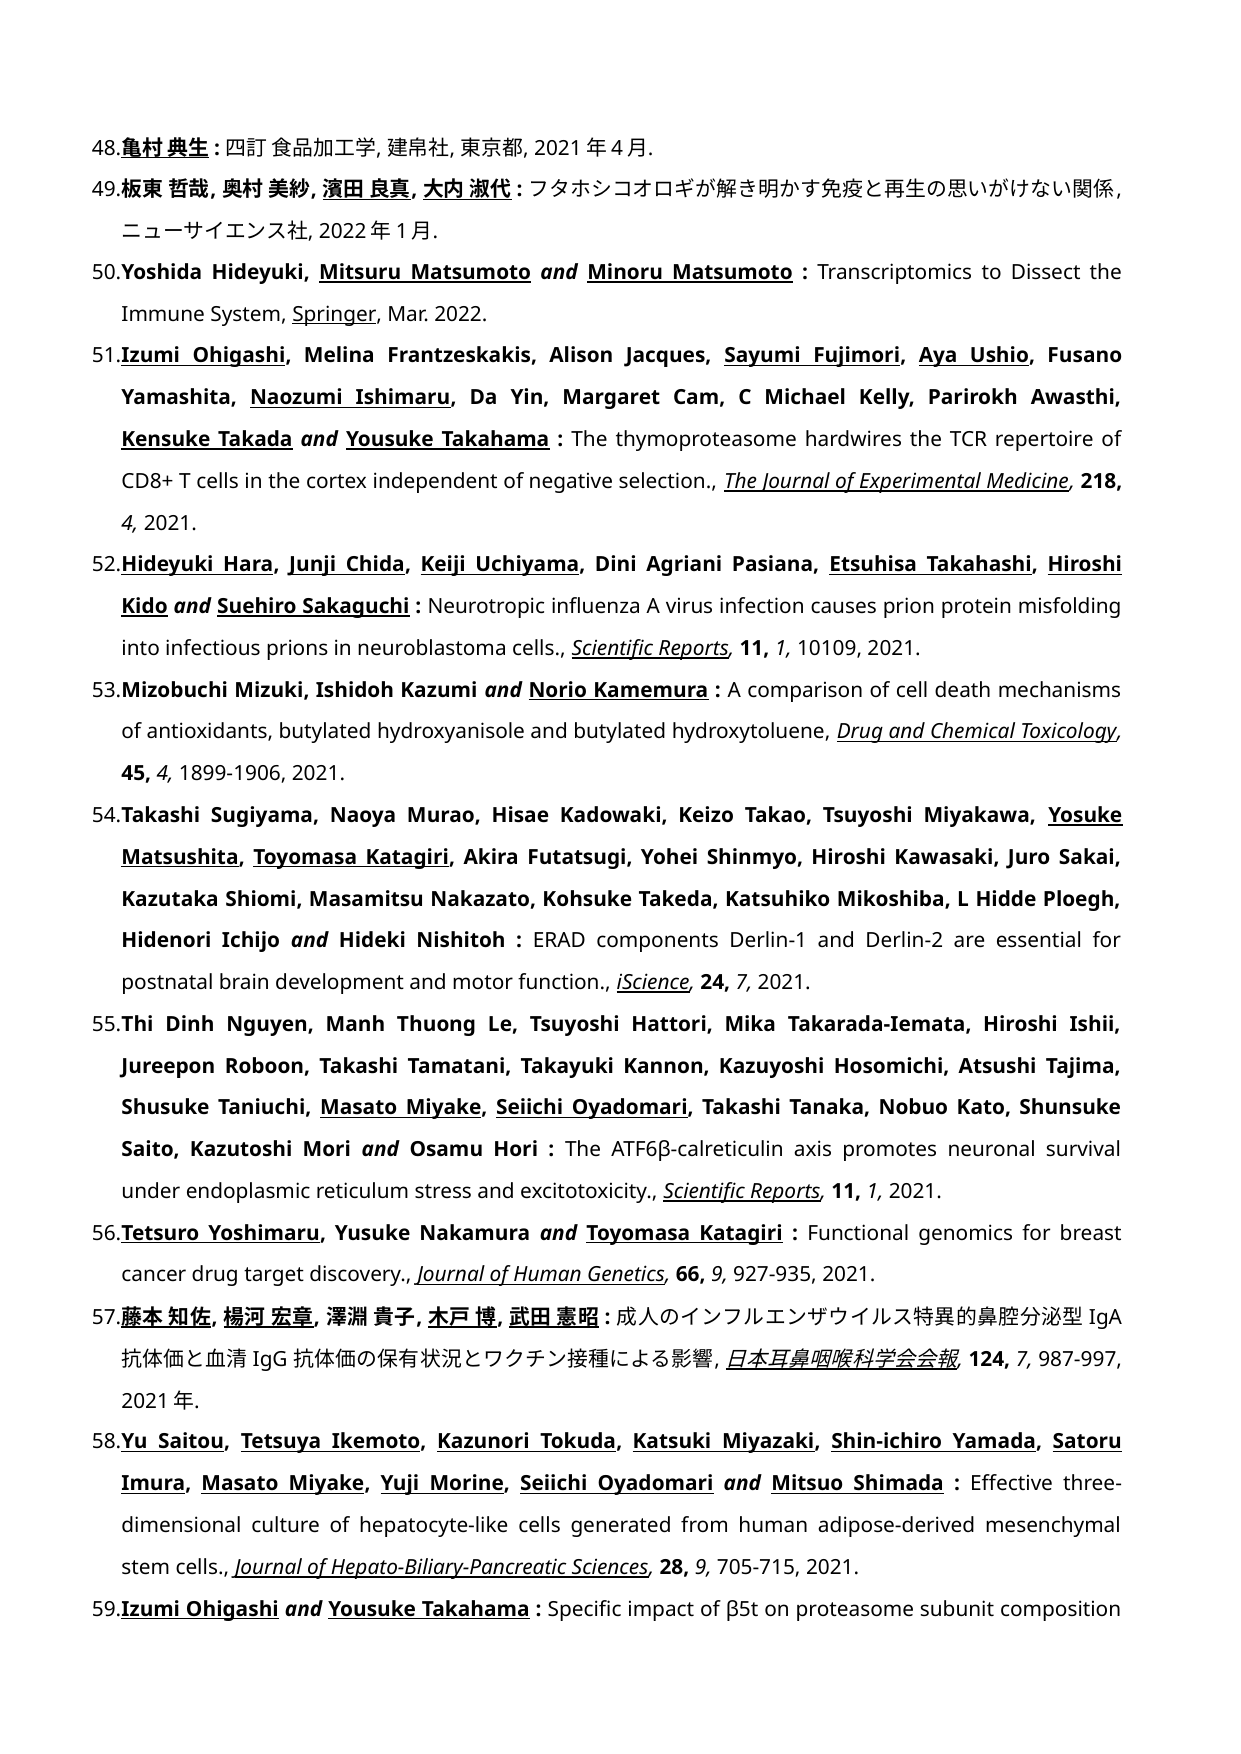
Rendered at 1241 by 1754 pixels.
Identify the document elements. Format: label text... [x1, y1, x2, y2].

list Tetsuro Yoshimaru, Yusuke Nakamura and Toyomasa Katagiri : Functional genomics for breast cancer drug target discovery., Journal of Human Genetics, 66, 9, 927-935, 2021. [92, 1211, 1122, 1295]
list 亀村 典生 : 四訂 食品加工学, 建帛社, 東京都, 2021年4月. [92, 125, 1122, 167]
list Mizobuchi Mizuki, Ishidoh Kazumi and Norio Kamemura : A comparison of cell death mechanisms of antioxidants, butylated hydroxyanisole and butylated hydroxytoluene, Drug and Chemical Toxicology, 45, 4, 1899-1906, 2021. [92, 668, 1122, 793]
list Takashi Sugiyama, Naoya Murao, Hisae Kadowaki, Keizo Takao, Tsuyoshi Miyakawa, Yosuke Matsushita, Toyomasa Katagiri, Akira Futatsugi, Yohei Shinmyo, Hiroshi Kawasaki, Juro Sakai, Kazutaka Shiomi, Masamitsu Nakazato, Kohsuke Takeda, Katsuhiko Mikoshiba, L Hidde Ploegh, Hidenori Ichijo and Hideki Nishitoh : ERAD components Derlin-1 and Derlin-2 are essential for postnatal brain development and motor function., iScience, 24, 7, 2021. [92, 793, 1122, 1002]
list Izumi Ohigashi, Melina Frantzeskakis, Alison Jacques, Sayumi Fujimori, Aya Ushio, Fusano Yamashita, Naozumi Ishimaru, Da Yin, Margaret Cam, C Michael Kelly, Parirokh Awasthi, Kensuke Takada and Yousuke Takahama : The thymoproteasome hardwires the TCR repertoire of CD8+ T cells in the cortex independent of negative selection., The Journal of Experimental Medicine, 218, 4, 2021. [92, 334, 1122, 543]
list Hideyuki Hara, Junji Chida, Keiji Uchiyama, Dini Agriani Pasiana, Etsuhisa Takahashi, Hiroshi Kido and Suehiro Sakaguchi : Neurotropic influenza A virus infection causes prion protein misfolding into infectious prions in neuroblastoma cells., Scientific Reports, 11, 1, 10109, 2021. [92, 543, 1122, 668]
list 板東 哲哉, 奥村 美紗, 濱田 良真, 大内 淑代 : フタホシコオロギが解き明かす免疫と再生の思いがけない関係, ニューサイエンス社, 2022年1月. [92, 167, 1122, 250]
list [92, 1587, 1122, 1629]
list 藤本 知佐, 楊河 宏章, 澤淵 貴子, 木戸 博, 武田 憲昭 : 成人のインフルエンザウイルス特異的鼻腔分泌型 IgA 抗体価と血清 IgG 抗体価の保有状況とワクチン接種による影響, 日本耳鼻咽喉科学会会報, 124, 7, 987-997, 2021年. [92, 1295, 1122, 1420]
list Thi Dinh Nguyen, Manh Thuong Le, Tsuyoshi Hattori, Mika Takarada-Iemata, Hiroshi Ishii, Jureepon Roboon, Takashi Tamatani, Takayuki Kannon, Kazuyoshi Hosomichi, Atsushi Tajima, Shusuke Taniuchi, Masato Miyake, Seiichi Oyadomari, Takashi Tanaka, Nobuo Kato, Shunsuke Saito, Kazutoshi Mori and Osamu Hori : The ATF6β-calreticulin axis promotes neuronal survival under endoplasmic reticulum stress and excitotoxicity., Scientific Reports, 11, 1, 2021. [92, 1002, 1122, 1211]
list Yoshida Hideyuki, Mitsuru Matsumoto and Minoru Matsumoto : Transcriptomics to Dissect the Immune System, Springer, Mar. 2022. [92, 250, 1122, 334]
list Yu Saitou, Tetsuya Ikemoto, Kazunori Tokuda, Katsuki Miyazaki, Shin-ichiro Yamada, Satoru Imura, Masato Miyake, Yuji Morine, Seiichi Oyadomari and Mitsuo Shimada : Effective three-dimensional culture of hepatocyte-like cells generated from human adipose-derived mesenchymal stem cells., Journal of Hepato-Biliary-Pancreatic Sciences, 28, 9, 705-715, 2021. [92, 1420, 1122, 1587]
